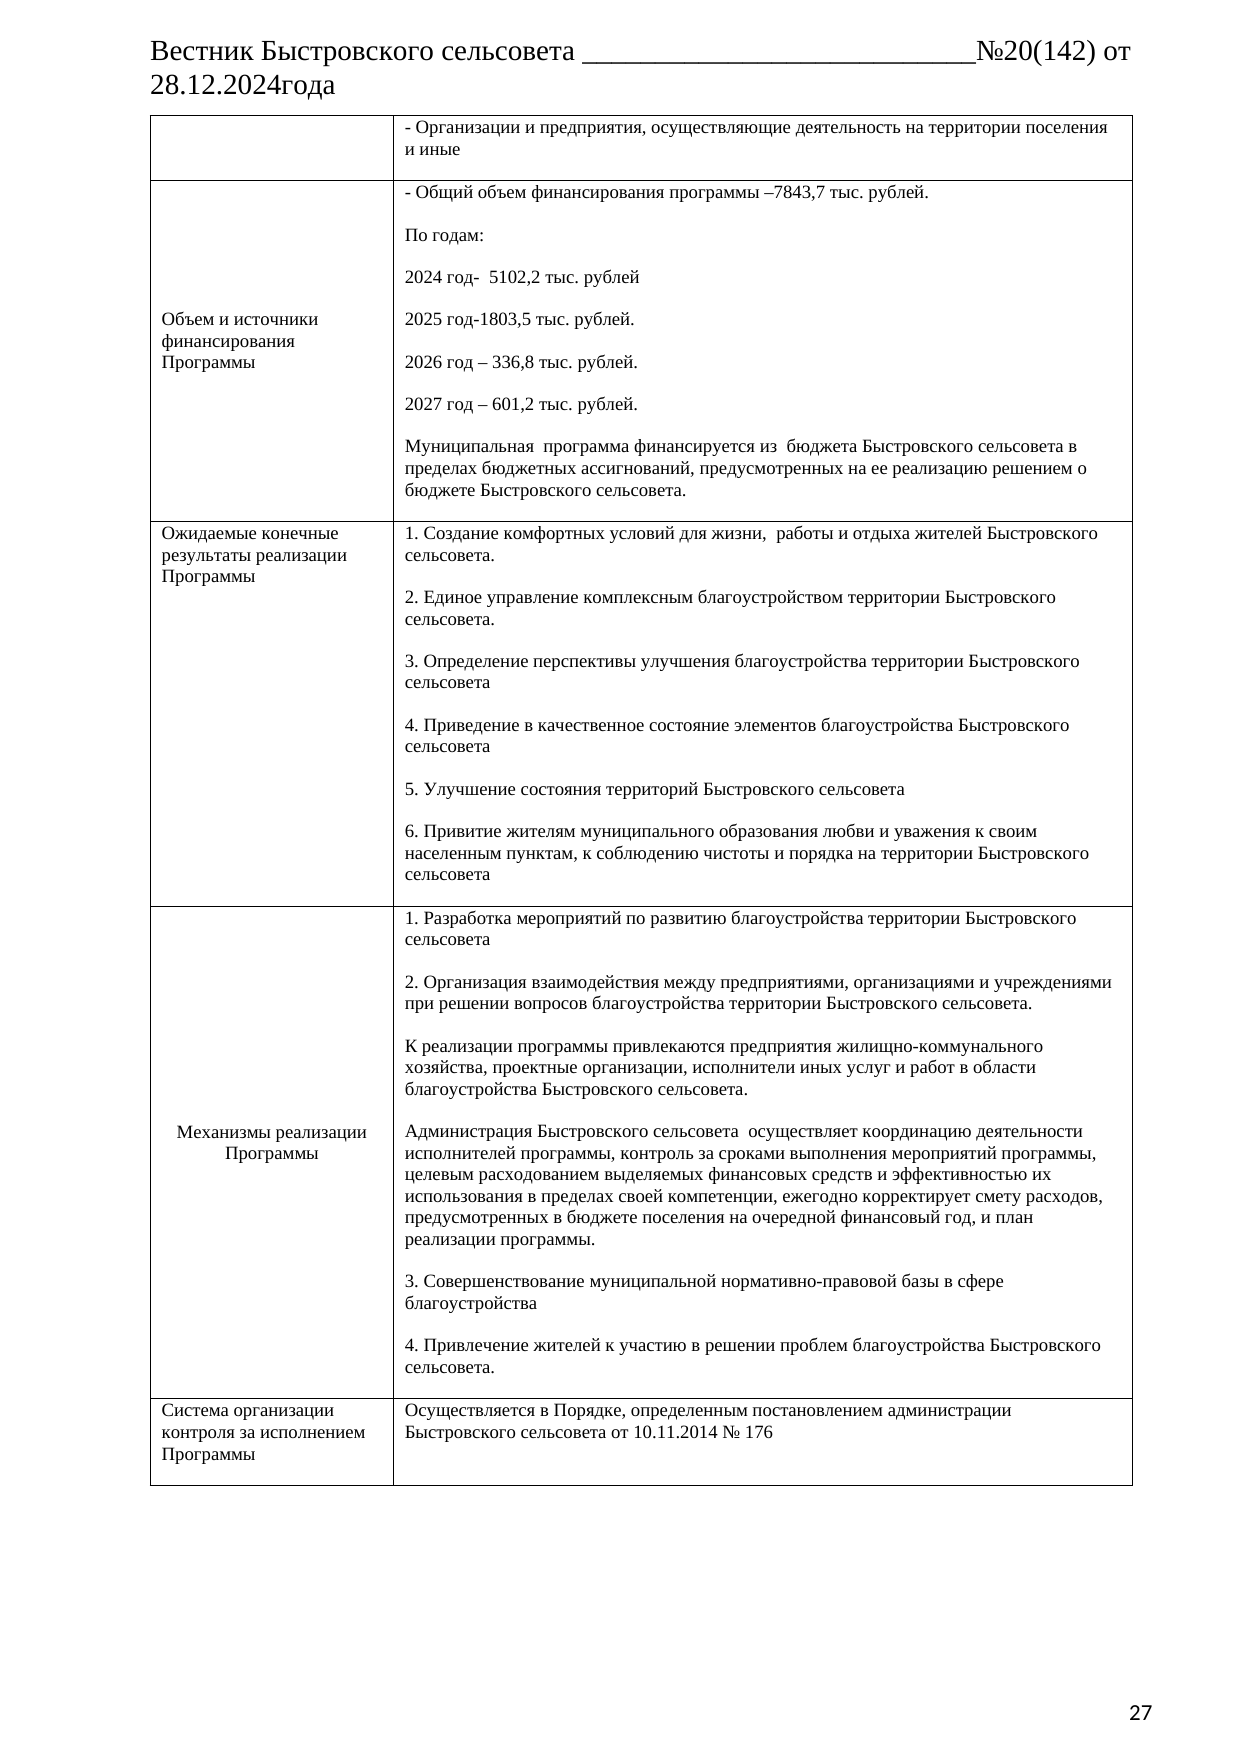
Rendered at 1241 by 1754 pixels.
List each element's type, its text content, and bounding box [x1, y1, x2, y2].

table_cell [151, 116, 393, 180]
table_cell Механизмы реализации Программы [151, 907, 393, 1398]
table_cell 1. Создание комфортных условий для жизни, работы и отдыха жителей Быстровского сельсовета. 2. Единое управление комплексным благоустройством территории Быстровского сельсовета. 3. Определение перспективы улучшения благоустройства территории Быстровского сельсовета 4. Приведение в качественное состояние элементов благоустройства Быстровского сельсовета 5. Улучшение состояния территорий Быстровского сельсовета 6. Привитие жителям муниципального образования любви и уважения к своим населенным пунктам, к соблюдению чистоты и порядка на территории Быстровского сельсовета [394, 522, 1132, 906]
table_cell 1. Разработка мероприятий по развитию благоустройства территории Быстровского сельсовета 2. Организация взаимодействия между предприятиями, организациями и учреждениями при решении вопросов благоустройства территории Быстровского сельсовета. К реализации программы привлекаются предприятия жилищно-коммунального хозяйства, проектные организации, исполнители иных услуг и работ в области благоустройства Быстровского сельсовета. Администрация Быстровского сельсовета осуществляет координацию деятельности исполнителей программы, контроль за сроками выполнения мероприятий программы, целевым расходованием выделяемых финансовых средств и эффективностью их использования в пределах своей компетенции, ежегодно корректирует смету расходов, предусмотренных в бюджете поселения на очередной финансовый год, и план реализации программы. 3. Совершенствование муниципальной нормативно-правовой базы в сфере благоустройства 4. Привлечение жителей к участию в решении проблем благоустройства Быстровского сельсовета. [394, 907, 1132, 1398]
table_cell Объем и источники финансирования Программы [151, 181, 393, 521]
table_cell Система организации контроля за исполнением Программы [151, 1399, 393, 1485]
table_cell - Общий объем финансирования программы –7843,7 тыс. рублей. По годам: 2024 год- 5102,2 тыс. рублей 2025 год-1803,5 тыс. рублей. 2026 год – 336,8 тыс. рублей. 2027 год – 601,2 тыс. рублей. Муниципальная программа финансируется из бюджета Быстровского сельсовета в пределах бюджетных ассигнований, предусмотренных на ее реализацию решением о бюджете Быстровского сельсовета. [394, 181, 1132, 521]
table_cell Осуществляется в Порядке, определенным постановлением администрации Быстровского сельсовета от 10.11.2014 № 176 [394, 1399, 1132, 1485]
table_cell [394, 116, 1132, 180]
table_cell Ожидаемые конечные результаты реализации Программы [151, 522, 393, 906]
